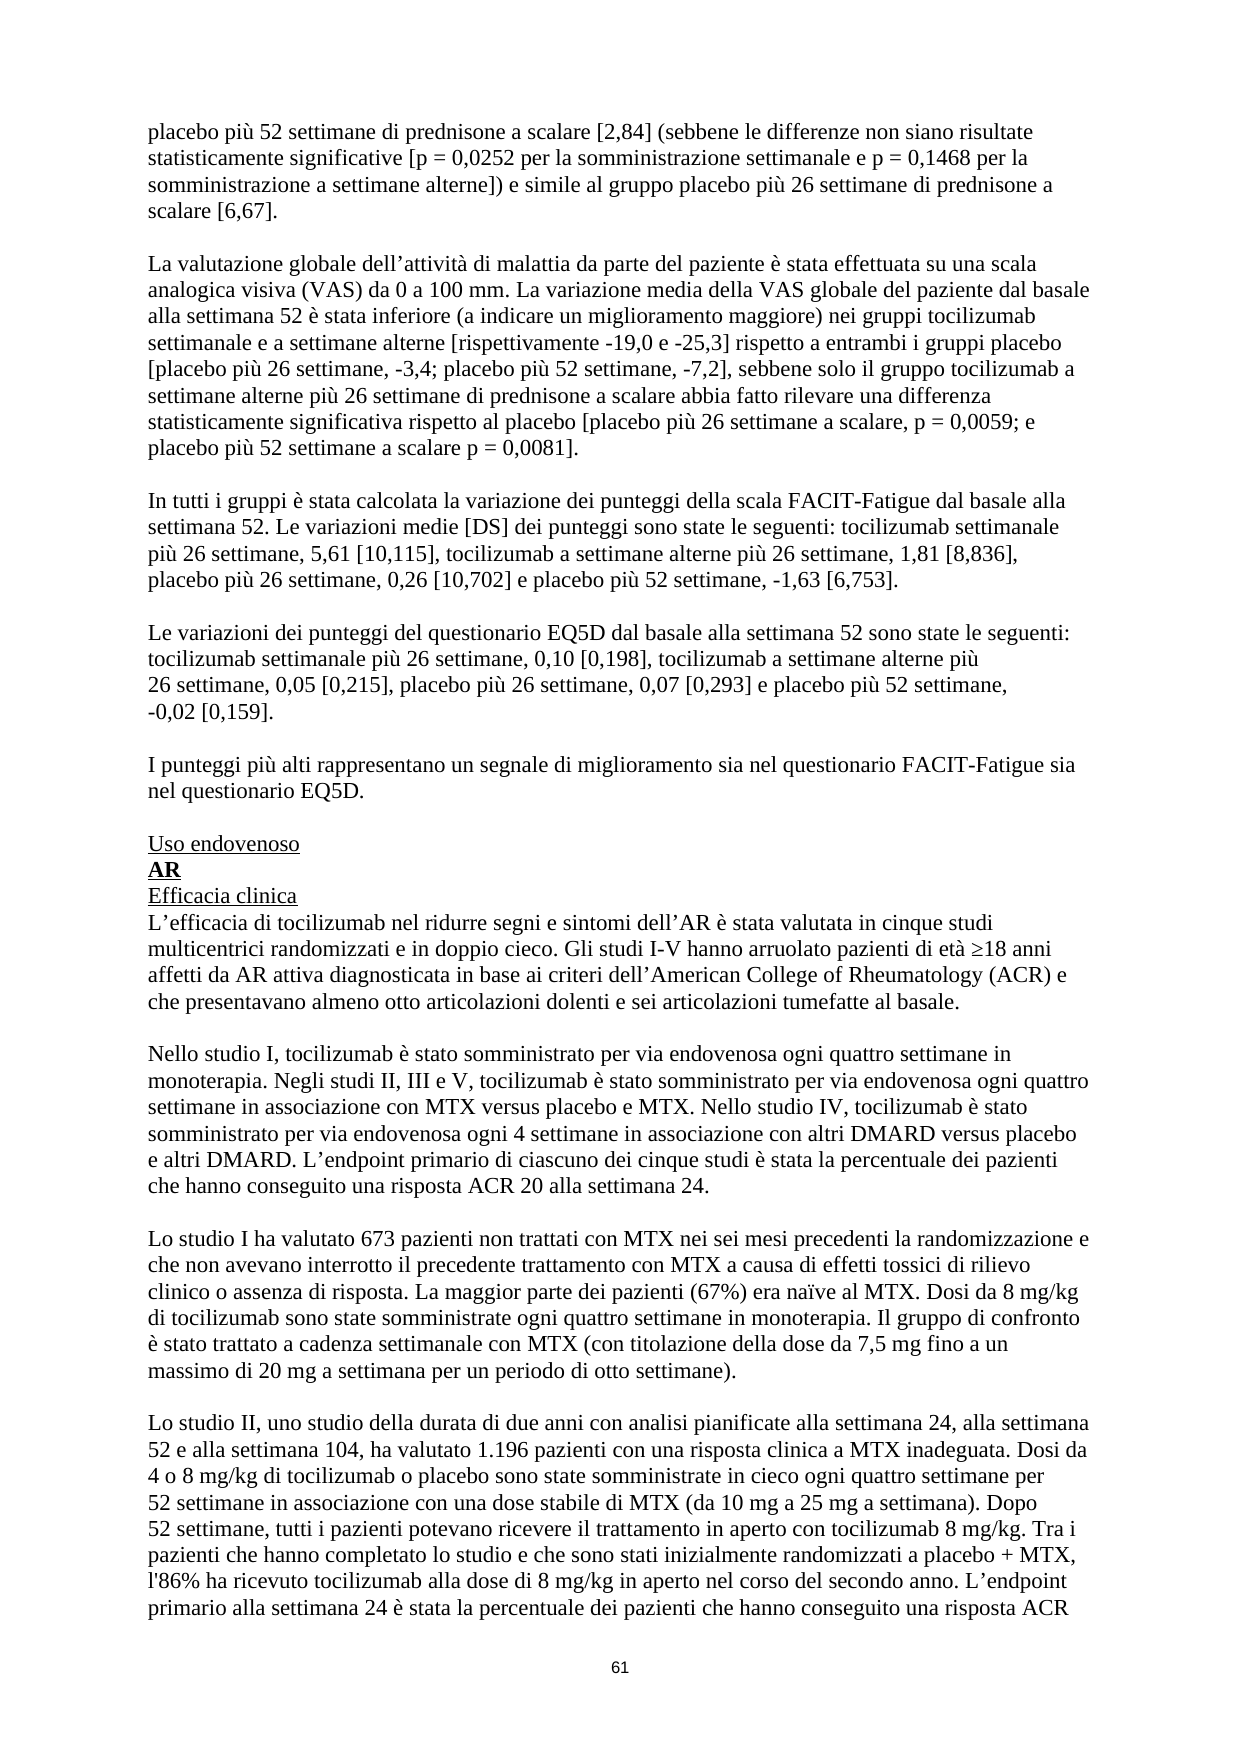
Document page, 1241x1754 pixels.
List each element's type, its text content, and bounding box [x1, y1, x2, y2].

text Lo studio I ha valutato 673 pazienti non trattati con MTX nei sei mesi precedenti la randomizzazione e che non avevano interrotto il precedente trattamento con MTX a causa di effetti tossici di rilievo clinico o assenza di risposta. La maggior parte dei pazienti (67%) era naïve al MTX. Dosi da 8 mg/kg di tocilizumab sono state somministrate ogni quattro settimane in monoterapia. Il gruppo di confronto è stato trattato a cadenza settimanale con MTX (con titolazione della dose da 7,5 mg fino a un massimo di 20 mg a settimana per un periodo di otto settimane). [148, 1225, 1092, 1383]
text Nello studio I, tocilizumab è stato somministrato per via endovenosa ogni quattro settimane in monoterapia. Negli studi II, III e V, tocilizumab è stato somministrato per via endovenosa ogni quattro settimane in associazione con MTX versus placebo e MTX. Nello studio IV, tocilizumab è stato somministrato per via endovenosa ogni 4 settimane in associazione con altri DMARD versus placebo e altri DMARD. L’endpoint primario di ciascuno dei cinque studi è stata la percentuale dei pazienti che hanno conseguito una risposta ACR 20 alla settimana 24. [148, 1041, 1092, 1199]
text I punteggi più alti rappresentano un segnale di miglioramento sia nel questionario FACIT-Fatigue sia nel questionario EQ5D. [148, 751, 1092, 803]
text Efficacia clinica [148, 882, 1092, 909]
text In tutti i gruppi è stata calcolata la variazione dei punteggi della scala FACIT-Fatigue dal basale alla settimana 52. Le variazioni medie [DS] dei punteggi sono state le seguenti: tocilizumab settimanale più 26 settimane, 5,61 [10,115], tocilizumab a settimane alterne più 26 settimane, 1,81 [8,836], placebo più 26 settimane, 0,26 [10,702] e placebo più 52 settimane, -1,63 [6,753]. [148, 487, 1092, 592]
text L’efficacia di tocilizumab nel ridurre segni e sintomi dell’AR è stata valutata in cinque studi multicentrici randomizzati e in doppio cieco. Gli studi I-V hanno arruolato pazienti di età ≥18 anni affetti da AR attiva diagnosticata in base ai criteri dell’American College of Rheumatology (ACR) e che presentavano almeno otto articolazioni dolenti e sei articolazioni tumefatte al basale. [148, 909, 1092, 1014]
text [148, 1409, 1092, 1620]
text Uso endovenoso [148, 830, 1092, 856]
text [148, 118, 1092, 223]
text La valutazione globale dell’attività di malattia da parte del paziente è stata effettuata su una scala analogica visiva (VAS) da 0 a 100 mm. La variazione media della VAS globale del paziente dal basale alla settimana 52 è stata inferiore (a indicare un miglioramento maggiore) nei gruppi tocilizumab settimanale e a settimane alterne [rispettivamente -19,0 e -25,3] rispetto a entrambi i gruppi placebo [placebo più 26 settimane, -3,4; placebo più 52 settimane, -7,2], sebbene solo il gruppo tocilizumab a settimane alterne più 26 settimane di prednisone a scalare abbia fatto rilevare una differenza statisticamente significativa rispetto al placebo [placebo più 26 settimane a scalare, p = 0,0059; e placebo più 52 settimane a scalare p = 0,0081]. [148, 250, 1092, 461]
text Le variazioni dei punteggi del questionario EQ5D dal basale alla settimana 52 sono state le seguenti: tocilizumab settimanale più 26 settimane, 0,10 [0,198], tocilizumab a settimane alterne più 26 settimane, 0,05 [0,215], placebo più 26 settimane, 0,07 [0,293] e placebo più 52 settimane, -0,02 [0,159]. [148, 619, 1092, 724]
text AR [148, 856, 1092, 882]
